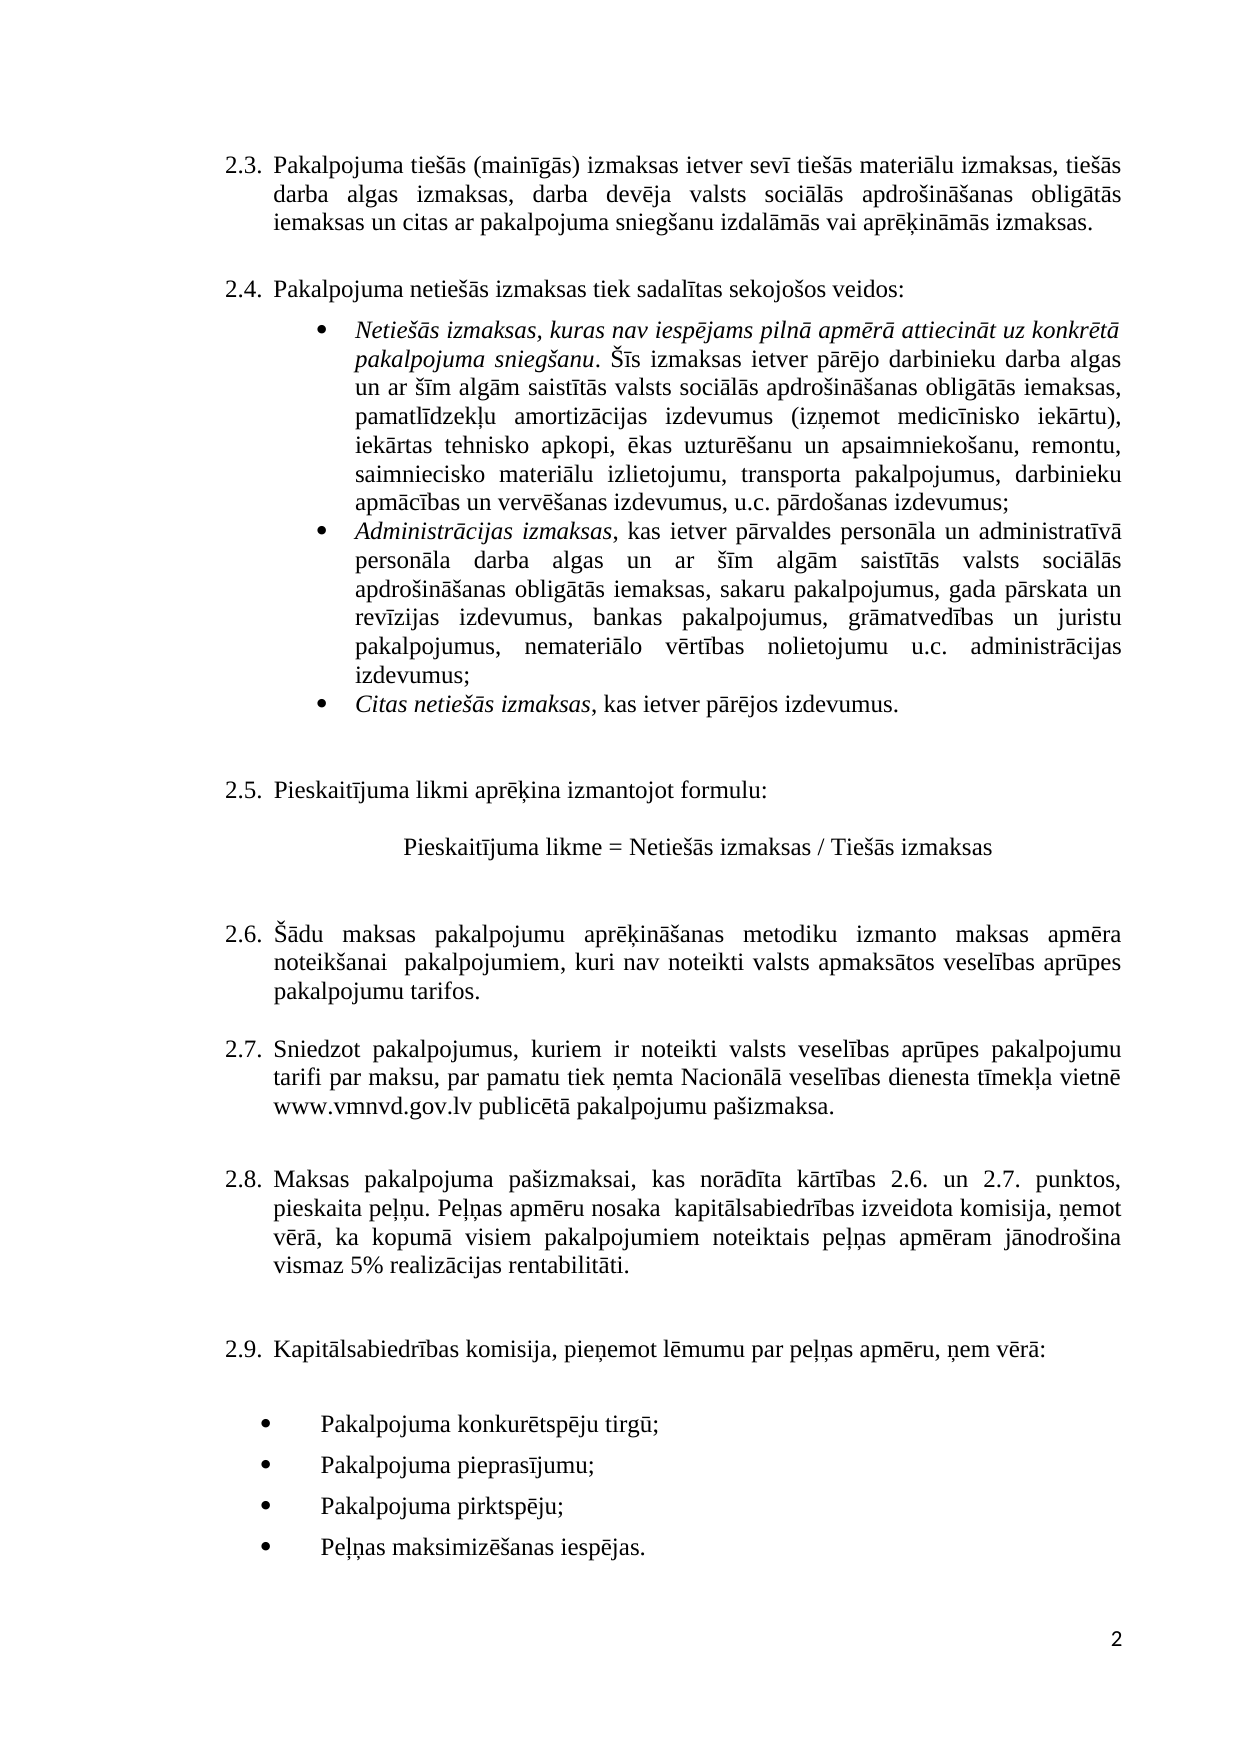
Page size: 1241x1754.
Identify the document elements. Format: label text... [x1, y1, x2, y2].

list Sniedzot pakalpojumus, kuriem ir noteikti valsts veselības aprūpes pakalpojumu tarifi par maksu, par pamatu tiek ņemta Nacionālā veselības dienesta tīmekļa vietnē www.vmnvd.gov.lv publicētā pakalpojumu pašizmaksa. [225, 1034, 1122, 1120]
list Pakalpojuma pirktspēju; [261, 1491, 1122, 1520]
list Pakalpojuma pieprasījumu; [261, 1450, 1122, 1479]
list Pakalpojuma tiešās (mainīgās) izmaksas ietver sevī tiešās materiālu izmaksas, tiešās darba algas izmaksas, darba devēja valsts sociālās apdrošināšanas obligātās iemaksas un citas ar pakalpojuma sniegšanu izdalāmās vai aprēķināmās izmaksas. [225, 150, 1122, 236]
list Peļņas maksimizēšanas iespējas. [261, 1532, 1122, 1561]
list Pieskaitījuma likmi aprēķina izmantojot formulu: [225, 775, 1122, 804]
list Netiešās izmaksas, kuras nav iespējams pilnā apmērā attiecināt uz konkrētā pakalpojuma sniegšanu. Šīs izmaksas ietver pārējo darbinieku darba algas un ar šīm algām saistītās valsts sociālās apdrošināšanas obligātās iemaksas, pamatlīdzekļu amortizācijas izdevumus (izņemot medicīnisko iekārtu), iekārtas tehnisko apkopi, ēkas uzturēšanu un apsaimniekošanu, remontu, saimniecisko materiālu izlietojumu, transporta pakalpojumus, darbinieku apmācības un vervēšanas izdevumus, u.c. pārdošanas izdevumus; [317, 315, 1122, 516]
list Maksas pakalpojuma pašizmaksai, kas norādīta kārtības 2.6. un 2.7. punktos, pieskaita peļņu. Peļņas apmēru nosaka kapitālsabiedrības izveidota komisija, ņemot vērā, ka kopumā visiem pakalpojumiem noteiktais peļņas apmēram jānodrošina vismaz 5% realizācijas rentabilitāti. [225, 1164, 1122, 1279]
list Pieskaitījuma likme = Netiešās izmaksas / Tiešās izmaksas [273, 832, 1122, 861]
list Kapitālsabiedrības komisija, pieņemot lēmumu par peļņas apmēru, ņem vērā: [225, 1334, 1122, 1363]
list Pakalpojuma netiešās izmaksas tiek sadalītas sekojošos veidos: [225, 274, 1122, 302]
list Citas netiešās izmaksas, kas ietver pārējos izdevumus. [317, 689, 1122, 717]
list Administrācijas izmaksas, kas ietver pārvaldes personāla un administratīvā personāla darba algas un ar šīm algām saistītās valsts sociālās apdrošināšanas obligātās iemaksas, sakaru pakalpojumus, gada pārskata un revīzijas izdevumus, bankas pakalpojumus, grāmatvedības un juristu pakalpojumus, nemateriālo vērtības nolietojumu u.c. administrācijas izdevumus; [317, 516, 1122, 689]
list Pakalpojuma konkurētspēju tirgū; [261, 1409, 1122, 1437]
list Šādu maksas pakalpojumu aprēķināšanas metodiku izmanto maksas apmēra noteikšanai pakalpojumiem, kuri nav noteikti valsts apmaksātos veselības aprūpes pakalpojumu tarifos. [225, 919, 1122, 1005]
